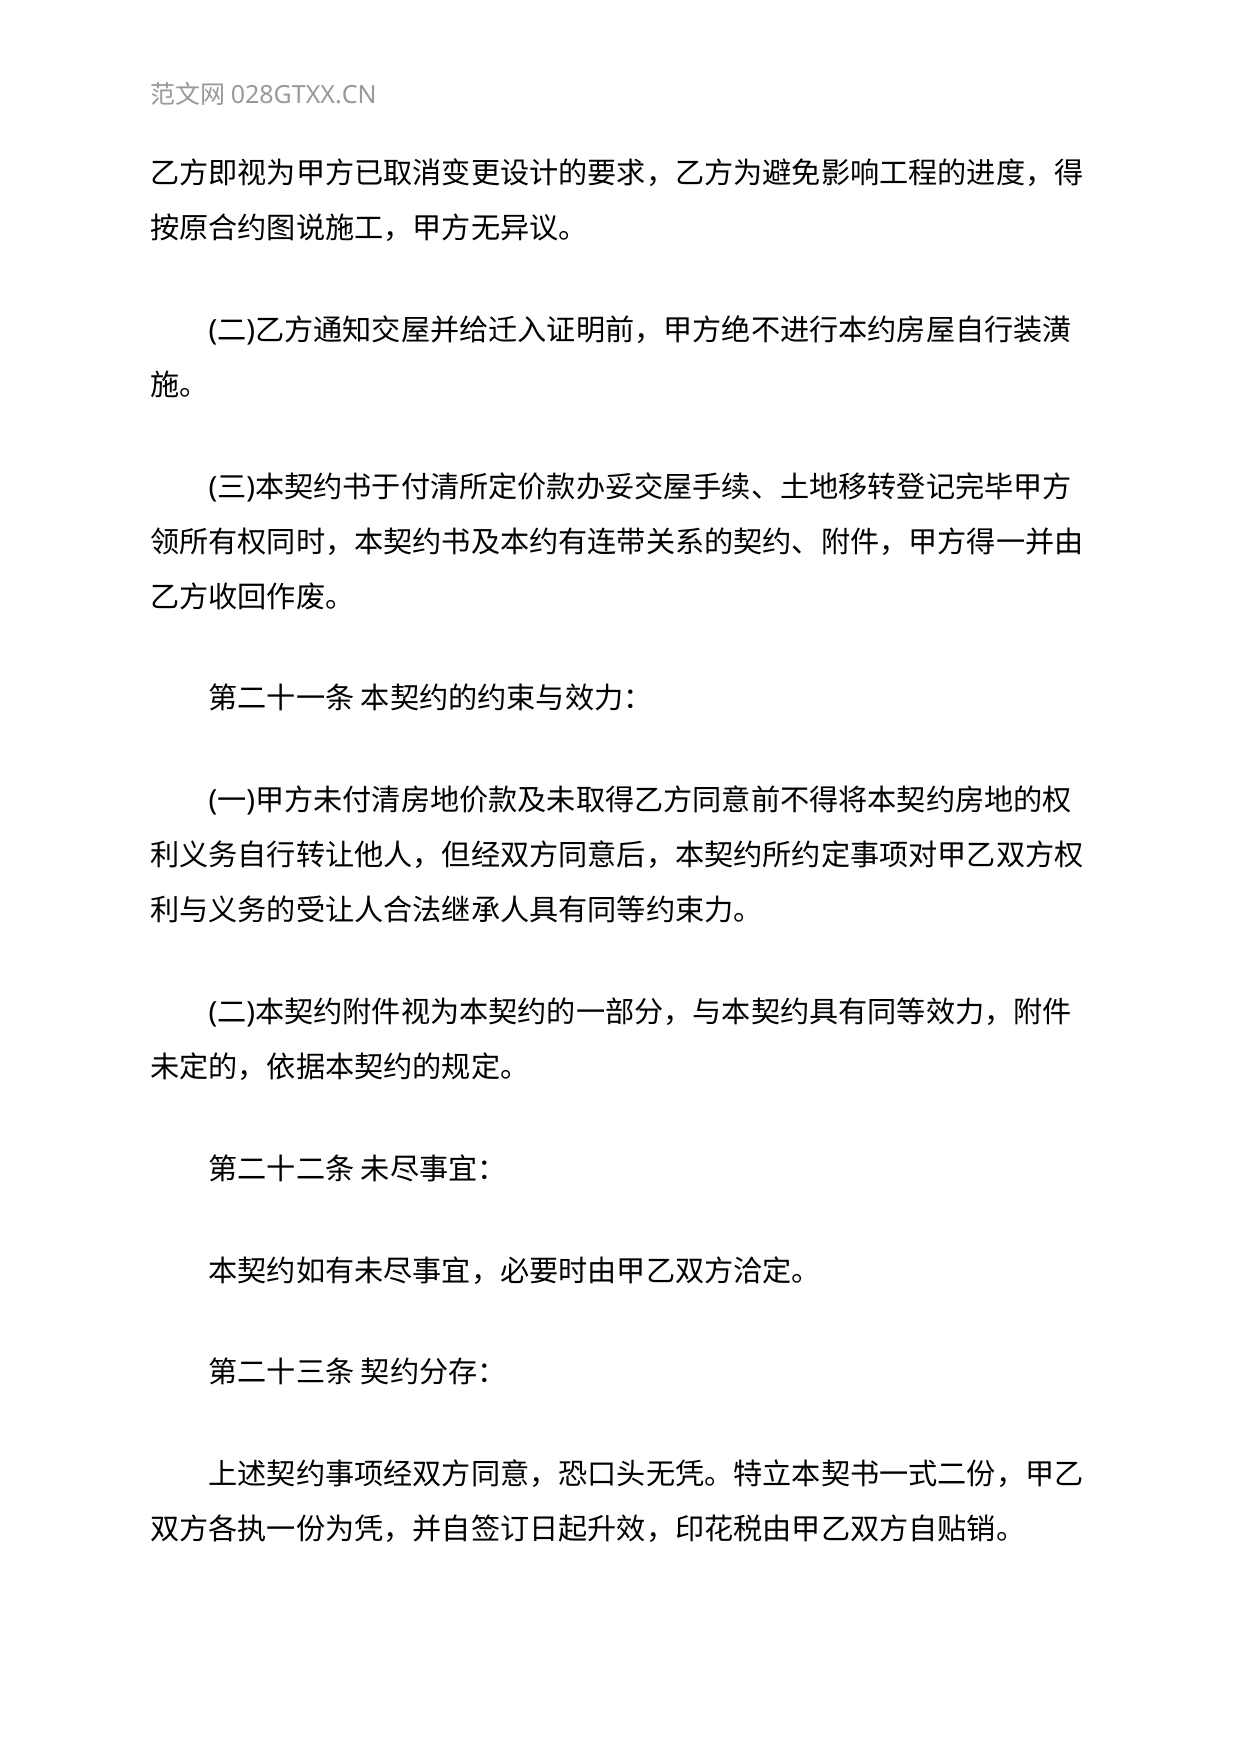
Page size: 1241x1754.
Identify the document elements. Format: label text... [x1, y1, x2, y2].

text (二)乙方通知交屋并给迁入证明前，甲方绝不进行本约房屋自行装潢施。 [150, 307, 1090, 404]
text (三)本契约书于付清所定价款办妥交屋手续、土地移转登记完毕甲方领所有权同时，本契约书及本约有连带关系的契约、附件，甲方得一并由乙方收回作废。 [150, 463, 1090, 616]
text 第二十三条 契约分存： [150, 1349, 1090, 1391]
text 本契约如有未尽事宜，必要时由甲乙双方洽定。 [150, 1247, 1090, 1289]
text 第二十二条 未尽事宜： [150, 1145, 1090, 1188]
text 第二十一条 本契约的约束与效力： [150, 675, 1090, 717]
text (一)甲方未付清房地价款及未取得乙方同意前不得将本契约房地的权利义务自行转让他人，但经双方同意后，本契约所约定事项对甲乙双方权利与义务的受让人合法继承人具有同等约束力。 [150, 777, 1090, 929]
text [150, 150, 1090, 247]
text (二)本契约附件视为本契约的一部分，与本契约具有同等效力，附件未定的，依据本契约的规定。 [150, 988, 1090, 1086]
text 上述契约事项经双方同意，恐口头无凭。特立本契书一式二份，甲乙双方各执一份为凭，并自签订日起升效，印花税由甲乙双方自贴销。 [150, 1451, 1090, 1548]
